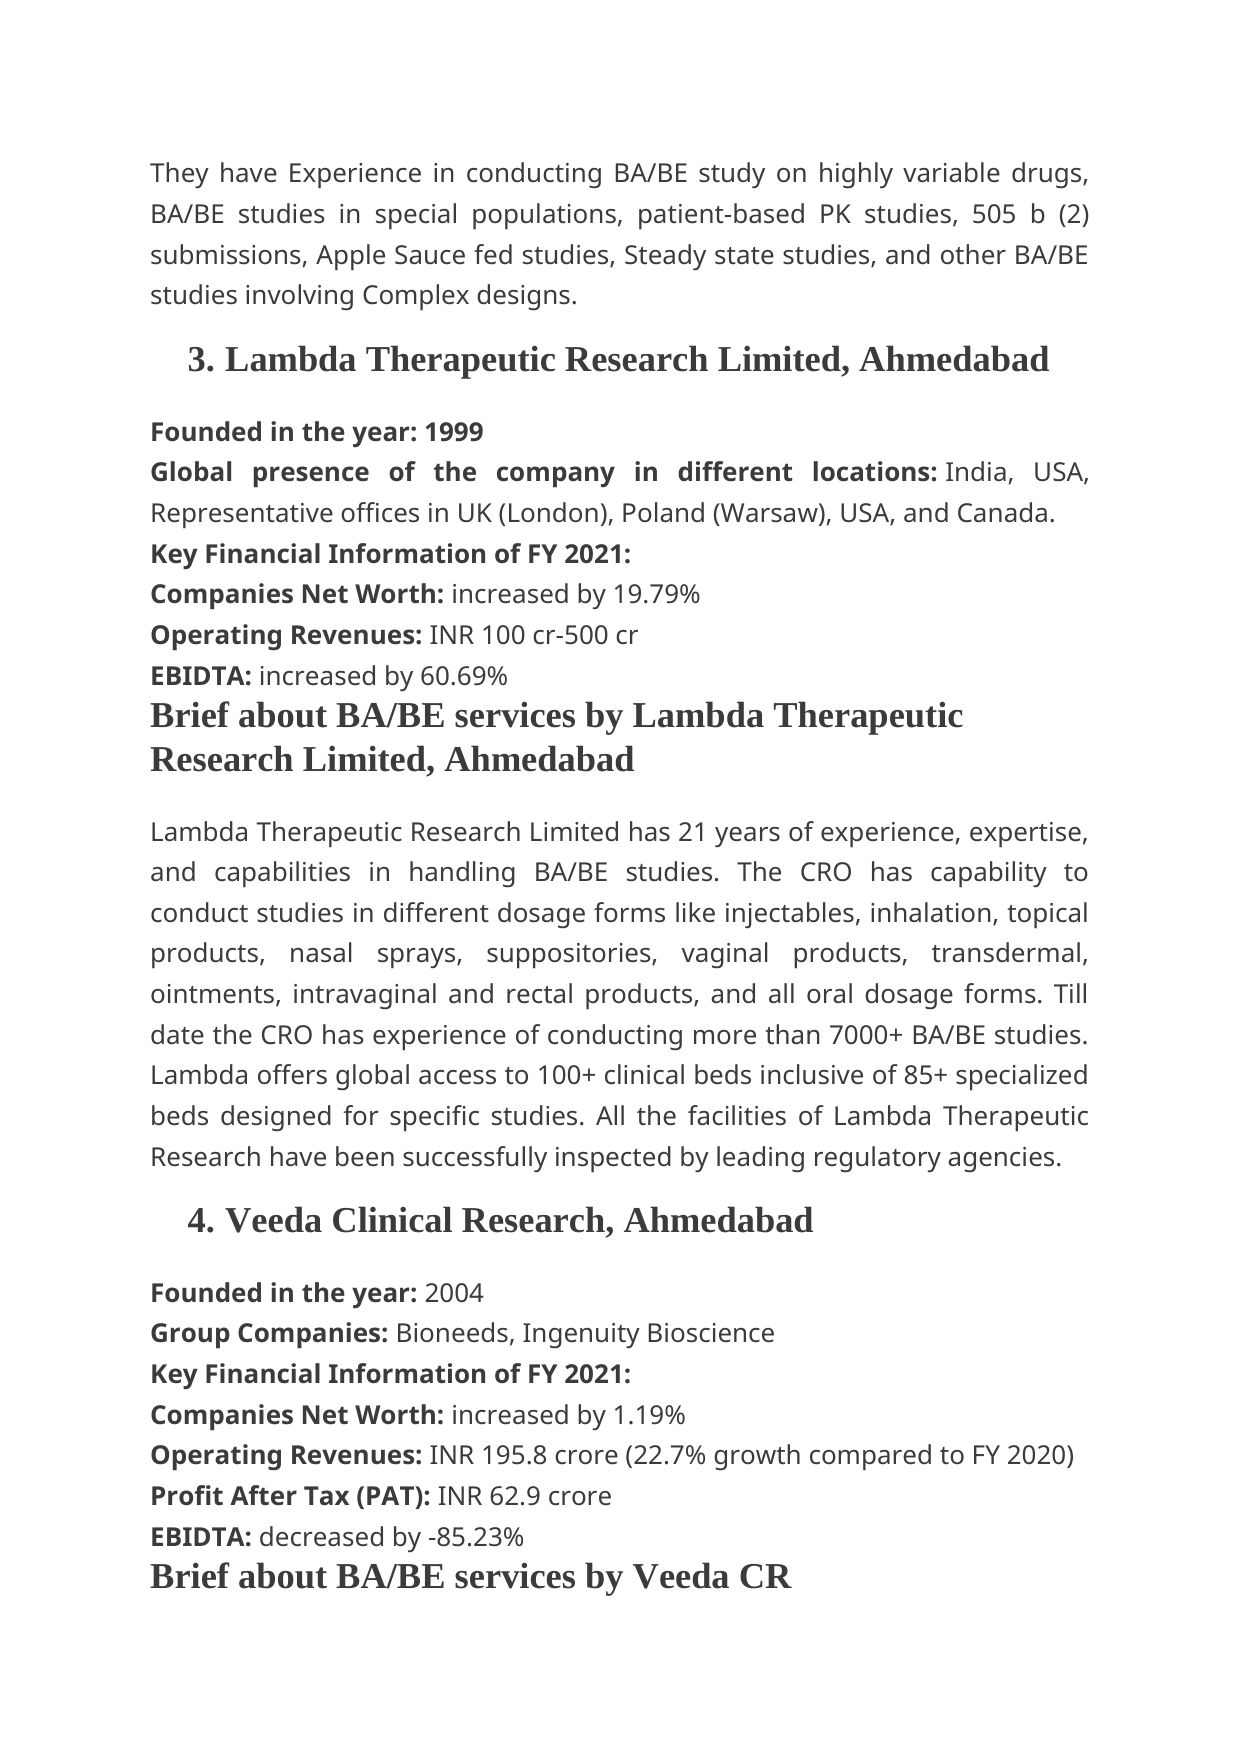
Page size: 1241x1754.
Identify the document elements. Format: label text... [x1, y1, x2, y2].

subtitle Brief about BA/BE services by Lambda Therapeutic Research Limited, Ahmedabad [150, 693, 1090, 779]
text Operating Revenues: INR 100 cr-500 cr [150, 611, 1090, 652]
subtitle Veeda Clinical Research, Ahmedabad [187, 1197, 1090, 1240]
text Group Companies: Bioneeds, Ingenuity Bioscience [150, 1310, 1090, 1351]
subtitle Lambda Therapeutic Research Limited, Ahmedabad [187, 336, 1090, 379]
text Companies Net Worth: increased by 1.19% [150, 1391, 1090, 1432]
text Operating Revenues: INR 195.8 crore (22.7% growth compared to FY 2020) [150, 1432, 1090, 1472]
text EBIDTA: increased by 60.69% [150, 652, 1090, 693]
text Founded in the year: 2004 [150, 1269, 1090, 1310]
text They have Experience in conducting BA/BE study on highly variable drugs, BA/BE studies in special populations, patient-based PK studies, 505 b (2) submissions, Apple Sauce fed studies, Steady state studies, and other BA/BE studies involving Complex designs. [150, 150, 1090, 312]
text Companies Net Worth: increased by 19.79% [150, 571, 1090, 611]
text Key Financial Information of FY 2021: [150, 530, 1090, 571]
text Key Financial Information of FY 2021: [150, 1351, 1090, 1391]
text Lambda Therapeutic Research Limited has 21 years of experience, expertise, and capabilities in handling BA/BE studies. The CRO has capability to conduct studies in different dosage forms like injectables, inhalation, topical products, nasal sprays, suppositories, vaginal products, transdermal, ointments, intravaginal and rectal products, and all oral dosage forms. Till date the CRO has experience of conducting more than 7000+ BA/BE studies. Lambda offers global access to 100+ clinical beds inclusive of 85+ specialized beds designed for specific studies. All the facilities of Lambda Therapeutic Research have been successfully inspected by leading regulatory agencies. [150, 808, 1090, 1174]
text Global presence of the company in different locations: India, USA, Representative offices in UK (London), Poland (Warsaw), USA, and Canada. [150, 449, 1090, 530]
subtitle Brief about BA/BE services by Veeda CR [150, 1554, 1090, 1597]
text Founded in the year: 1999 [150, 408, 1090, 449]
text Profit After Tax (PAT): INR 62.9 crore [150, 1472, 1090, 1513]
text EBIDTA: decreased by -85.23% [150, 1513, 1090, 1554]
